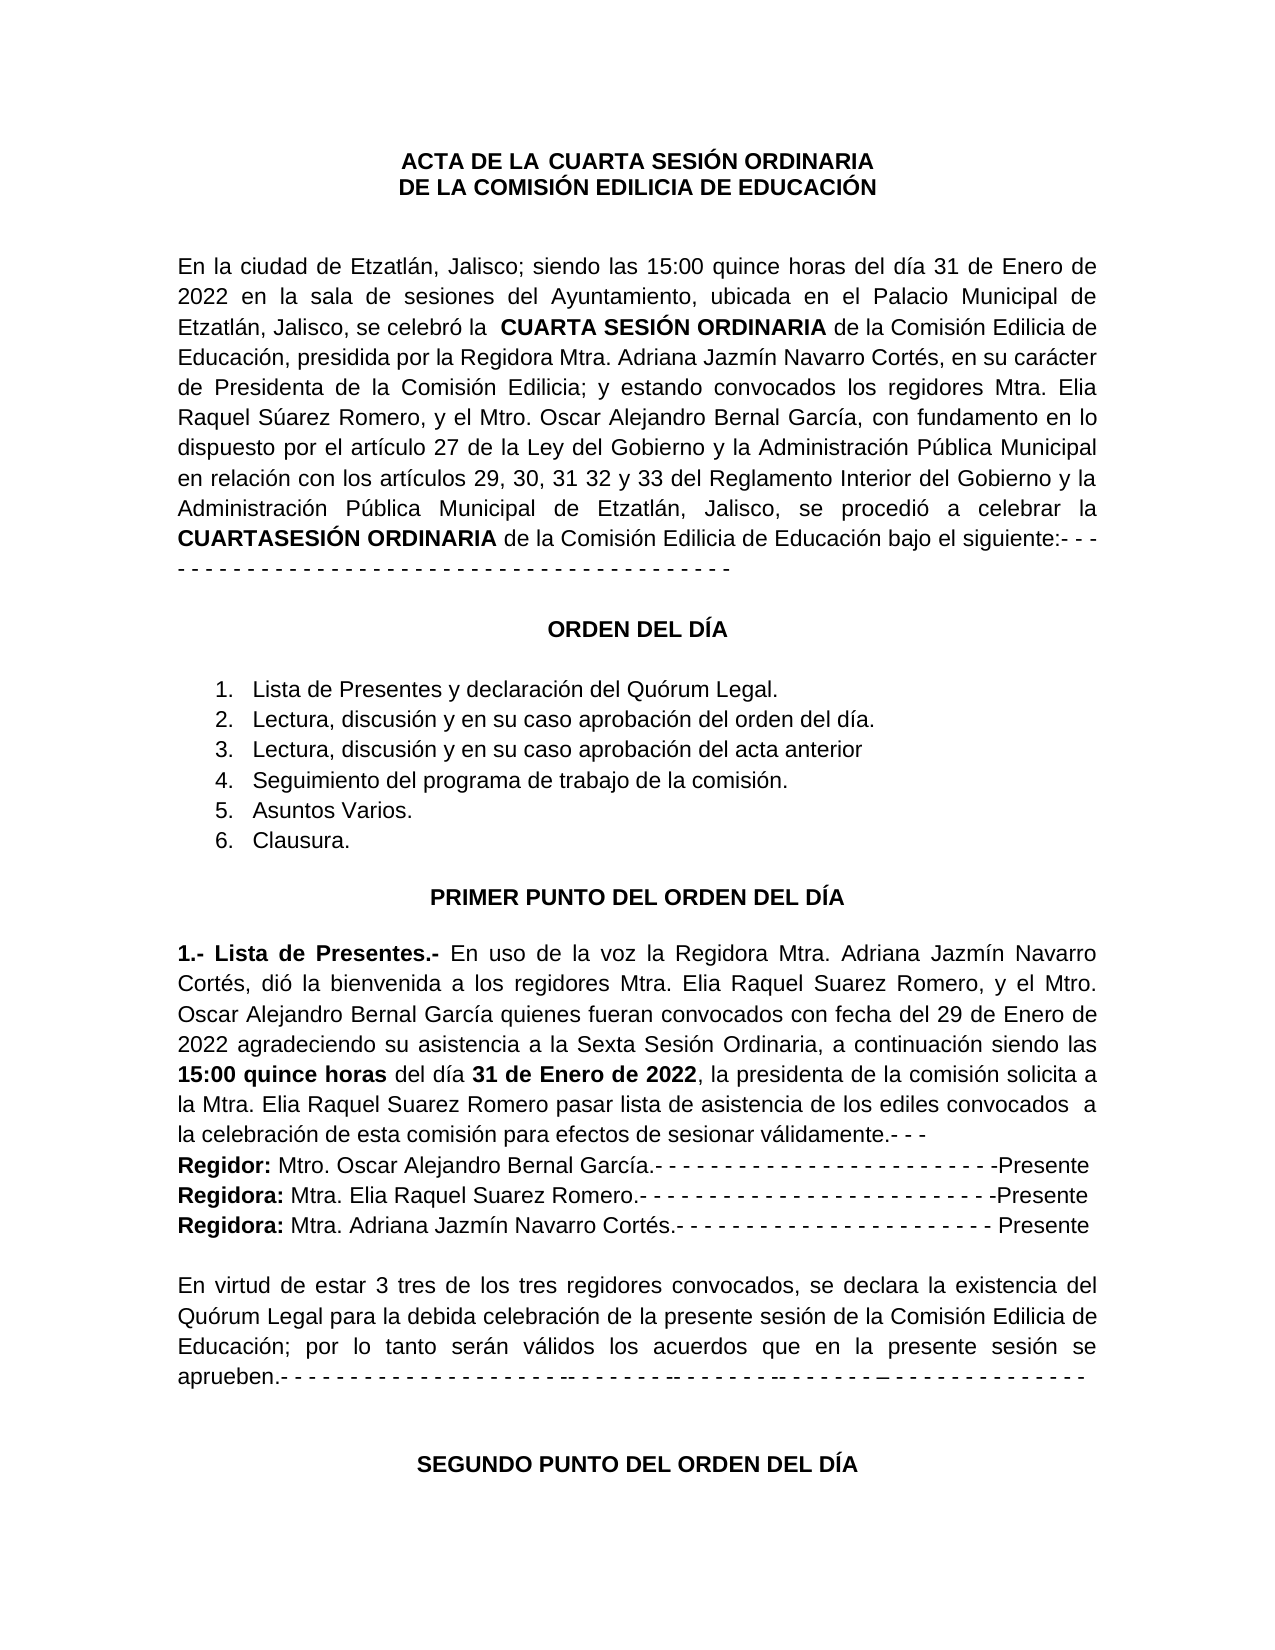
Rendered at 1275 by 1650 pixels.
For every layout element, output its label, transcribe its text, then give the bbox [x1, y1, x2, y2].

text 1.- Lista de Presentes.- En uso de la voz la Regidora Mtra. Adriana Jazmín Navarro Cortés, dió la bienvenida a los regidores Mtra. Elia Raquel Suarez Romero, y el Mtro. Oscar Alejandro Bernal García quienes fueran convocados con fecha del 29 de Enero de 2022 agradeciendo su asistencia a la Sexta Sesión Ordinaria, a continuación siendo las 15:00 quince horas del día 31 de Enero de 2022, la presidenta de la comisión solicita a la Mtra. Elia Raquel Suarez Romero pasar lista de asistencia de los ediles convocados a la celebración de esta comisión para efectos de sesionar válidamente.- - - [177, 940, 1098, 1148]
text PRIMER PUNTO DEL ORDEN DEL DÍA [177, 883, 1098, 910]
list Lectura, discusión y en su caso aprobación del orden del día. [215, 706, 1098, 732]
text ORDEN DEL DÍA [177, 616, 1098, 642]
text Regidor: Mtro. Oscar Alejandro Bernal García.- - - - - - - - - - - - - - - - - - - - - - - - -Presente [177, 1152, 1098, 1178]
text Regidora: Mtra. Adriana Jazmín Navarro Cortés.- - - - - - - - - - - - - - - - - - - - - - - Presente [177, 1212, 1098, 1238]
list Lectura, discusión y en su caso aprobación del acta anterior [215, 736, 1098, 763]
list Asuntos Varios. [215, 797, 1098, 823]
list Clausura. [215, 827, 1098, 853]
text Regidora: Mtra. Elia Raquel Suarez Romero.- - - - - - - - - - - - - - - - - - - - - - - - - -Presente [177, 1182, 1098, 1208]
text En la ciudad de Etzatlán, Jalisco; siendo las 15:00 quince horas del día 31 de Enero de 2022 en la sala de sesiones del Ayuntamiento, ubicada en el Palacio Municipal de Etzatlán, Jalisco, se celebró la CUARTA SESIÓN ORDINARIA de la Comisión Edilicia de Educación, presidida por la Regidora Mtra. Adriana Jazmín Navarro Cortés, en su carácter de Presidenta de la Comisión Edilicia; y estando convocados los regidores Mtra. Elia Raquel Súarez Romero, y el Mtro. Oscar Alejandro Bernal García, con fundamento en lo dispuesto por el artículo 27 de la Ley del Gobierno y la Administración Pública Municipal en relación con los artículos 29, 30, 31 32 y 33 del Reglamento Interior del Gobierno y la Administración Pública Municipal de Etzatlán, Jalisco, se procedió a celebrar la CUARTASESIÓN ORDINARIA de la Comisión Edilicia de Educación bajo el siguiente:- - - - - - - - - - - - - - - - - - - - - - - - - - - - - - - - - - - - - - - - - - - [177, 253, 1098, 581]
list Seguimiento del programa de trabajo de la comisión. [215, 767, 1098, 793]
text SEGUNDO PUNTO DEL ORDEN DEL DÍA [177, 1451, 1098, 1477]
text ACTA DE LA CUARTA SESIÓN ORDINARIA [177, 148, 1098, 174]
text DE LA COMISIÓN EDILICIA DE EDUCACIÓN [177, 174, 1098, 200]
list Lista de Presentes y declaración del Quórum Legal. [215, 676, 1098, 702]
text En virtud de estar 3 tres de los tres regidores convocados, se declara la existencia del Quórum Legal para la debida celebración de la presente sesión de la Comisión Edilicia de Educación; por lo tanto serán válidos los acuerdos que en la presente sesión se aprueben.- - - - - - - - - - - - - - - - - - - - -- - - - - - - -- - - - - - - -- - - - - - - – - - - - - - - - - - - - - - [177, 1272, 1098, 1389]
